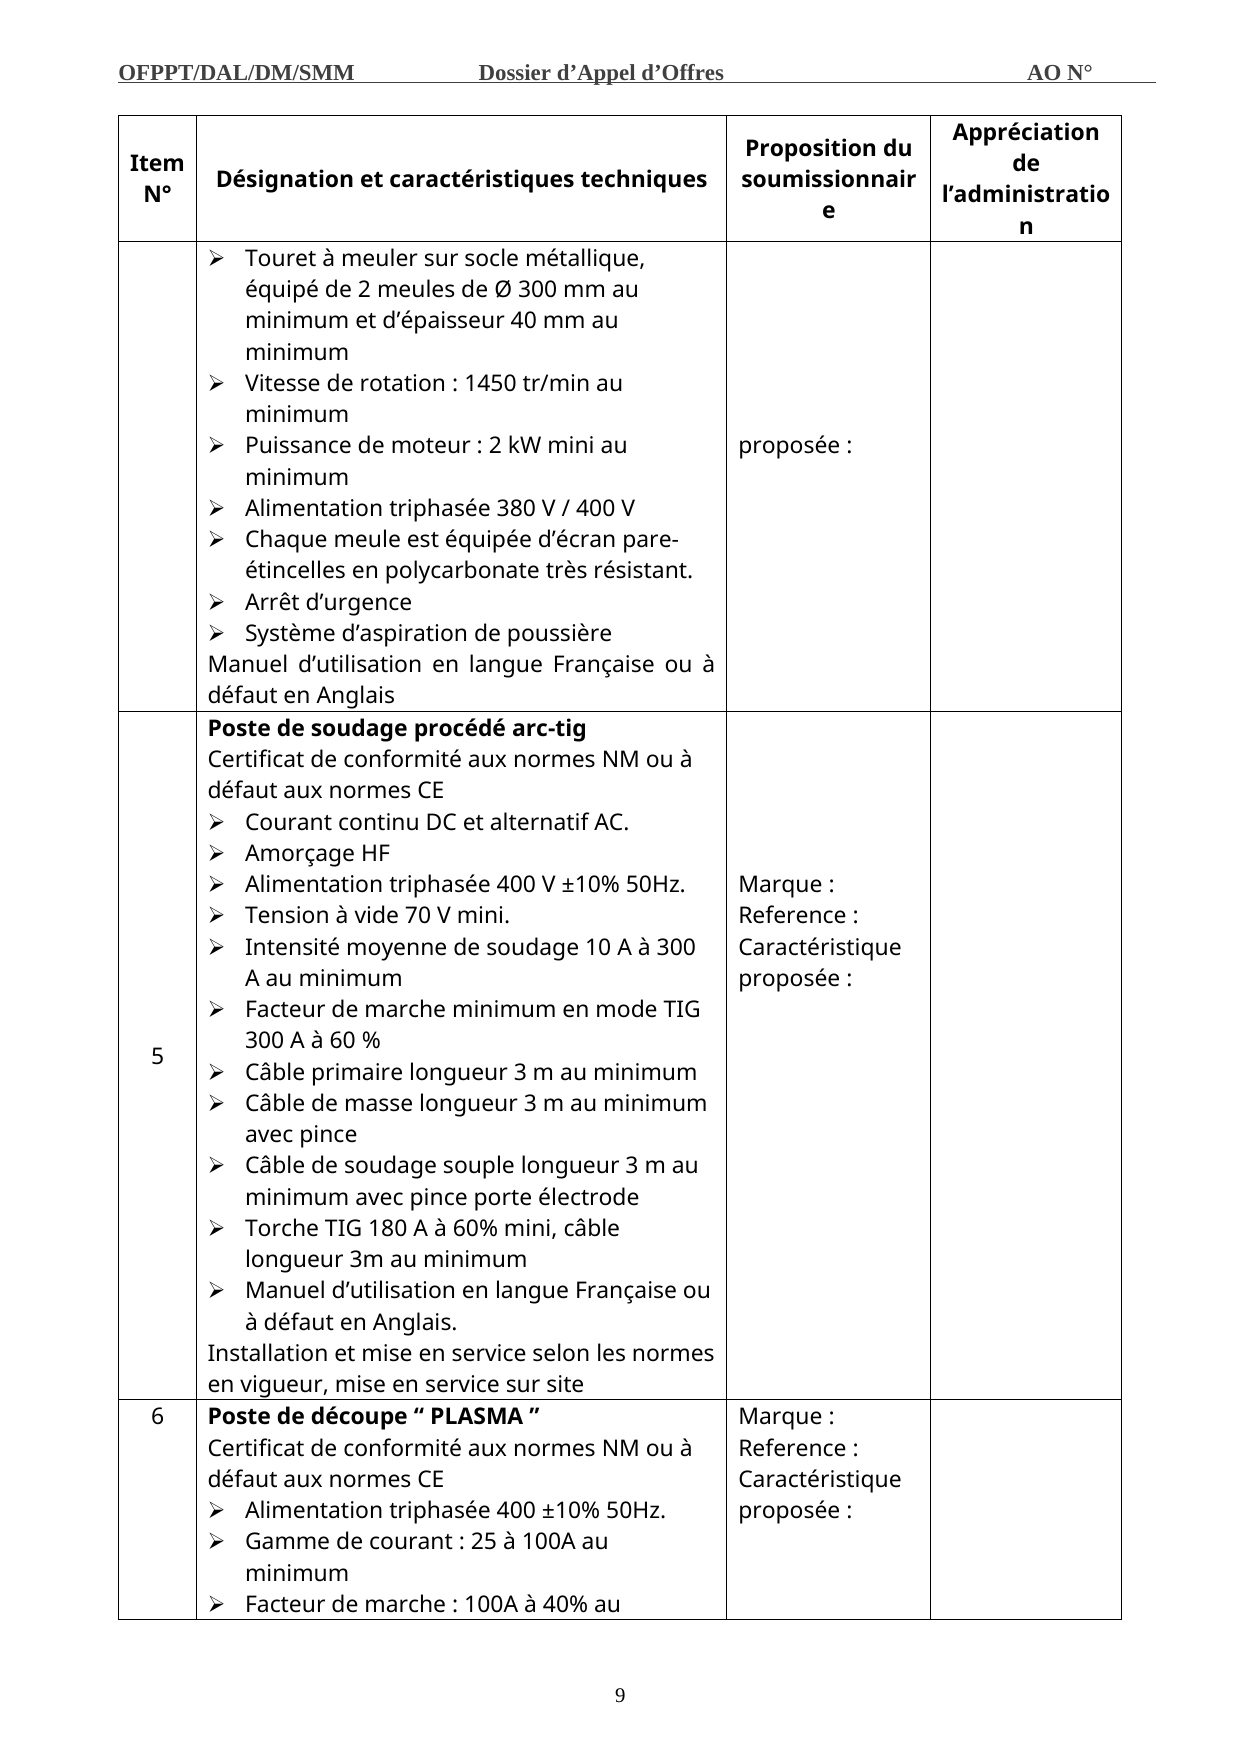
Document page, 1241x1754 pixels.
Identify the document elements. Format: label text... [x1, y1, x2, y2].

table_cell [727, 1400, 930, 1619]
table_header Proposition du soumissionnaire [727, 116, 930, 241]
table_cell [931, 242, 1121, 711]
table_cell 6 [119, 1400, 196, 1619]
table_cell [197, 242, 726, 711]
table_cell [931, 712, 1121, 1399]
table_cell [197, 1400, 726, 1619]
table_cell 4 [119, 242, 196, 711]
table_header Appréciation de l’administration [931, 116, 1121, 241]
table_cell Marque : Reference : Caractéristique proposée : [727, 712, 930, 1399]
table_cell 5 [119, 712, 196, 1399]
table_header Désignation et caractéristiques techniques [197, 116, 726, 241]
table_cell [931, 1400, 1121, 1619]
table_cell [727, 242, 930, 711]
table_cell Poste de soudage procédé arc-tig Certificat de conformité aux normes NM ou à défaut aux normes CE Courant continu DC et alternatif AC. Amorçage HF Alimentation triphasée 400 V ±10% 50Hz. Tension à vide 70 V mini. Intensité moyenne de soudage 10 A à 300 A au minimum Facteur de marche minimum en mode TIG 300 A à 60 % Câble primaire longueur 3 m au minimum Câble de masse longueur 3 m au minimum avec pince Câble de soudage souple longueur 3 m au minimum avec pince porte électrode Torche TIG 180 A à 60% mini, câble longueur 3m au minimum Manuel d’utilisation en langue Française ou à défaut en Anglais. Installation et mise en service selon les normes en vigueur, mise en service sur site [197, 712, 726, 1399]
table_header Item N° [119, 116, 196, 241]
